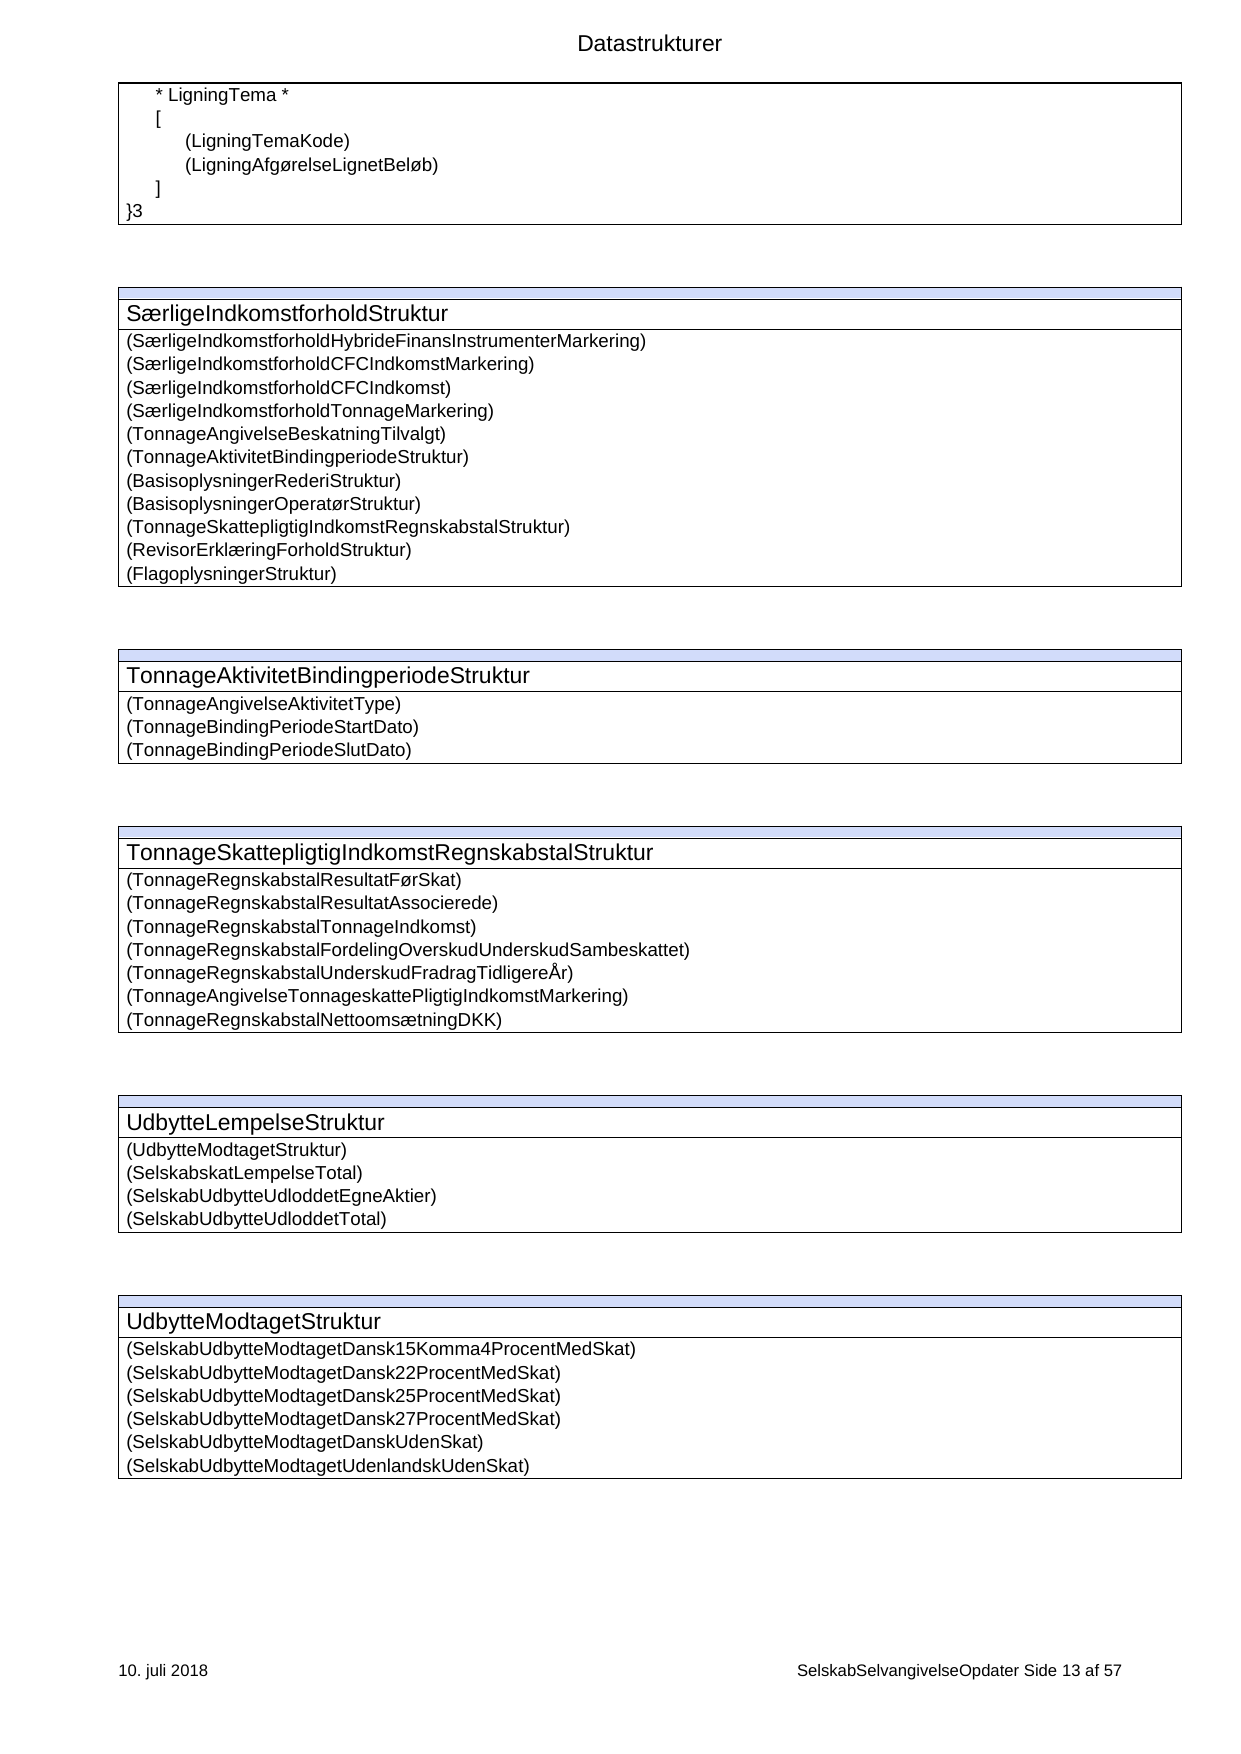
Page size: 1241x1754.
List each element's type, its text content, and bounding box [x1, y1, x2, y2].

table_cell (SærligeIndkomstforholdHybrideFinansInstrumenterMarkering) (SærligeIndkomstforholdCFCIndkomstMarkering) (SærligeIndkomstforholdCFCIndkomst) (SærligeIndkomstforholdTonnageMarkering) (TonnageAngivelseBeskatningTilvalgt) (TonnageAktivitetBindingperiodeStruktur) (BasisoplysningerRederiStruktur) (BasisoplysningerOperatørStruktur) (TonnageSkattepligtigIndkomstRegnskabstalStruktur) (RevisorErklæringForholdStruktur) (FlagoplysningerStruktur) [119, 330, 1181, 586]
table_cell (SelskabUdbytteModtagetDansk15Komma4ProcentMedSkat) (SelskabUdbytteModtagetDansk22ProcentMedSkat) (SelskabUdbytteModtagetDansk25ProcentMedSkat) (SelskabUdbytteModtagetDansk27ProcentMedSkat) (SelskabUdbytteModtagetDanskUdenSkat) (SelskabUdbytteModtagetUdenlandskUdenSkat) [119, 1338, 1181, 1478]
table_cell (TonnageRegnskabstalResultatFørSkat) (TonnageRegnskabstalResultatAssocierede) (TonnageRegnskabstalTonnageIndkomst) (TonnageRegnskabstalFordelingOverskudUnderskudSambeskattet) (TonnageRegnskabstalUnderskudFradragTidligereÅr) (TonnageAngivelseTonnageskattePligtigIndkomstMarkering) (TonnageRegnskabstalNettoomsætningDKK) [119, 869, 1181, 1032]
table_header [119, 827, 1181, 837]
table_header [119, 1296, 1181, 1307]
table_cell UdbytteModtagetStruktur [119, 1308, 1181, 1337]
table_header [119, 1096, 1181, 1107]
table_cell UdbytteLempelseStruktur [119, 1108, 1181, 1137]
table_cell (UdbytteModtagetStruktur) (SelskabskatLempelseTotal) (SelskabUdbytteUdloddetEgneAktier) (SelskabUdbytteUdloddetTotal) [119, 1138, 1181, 1232]
table_cell TonnageSkattepligtigIndkomstRegnskabstalStruktur [119, 839, 1181, 867]
table_header [119, 650, 1181, 661]
table_cell (TonnageAngivelseAktivitetType) (TonnageBindingPeriodeStartDato) (TonnageBindingPeriodeSlutDato) [119, 692, 1181, 762]
table_cell TonnageAktivitetBindingperiodeStruktur [119, 662, 1181, 691]
table_header [119, 288, 1181, 298]
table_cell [119, 84, 1181, 223]
table_cell SærligeIndkomstforholdStruktur [119, 300, 1181, 328]
